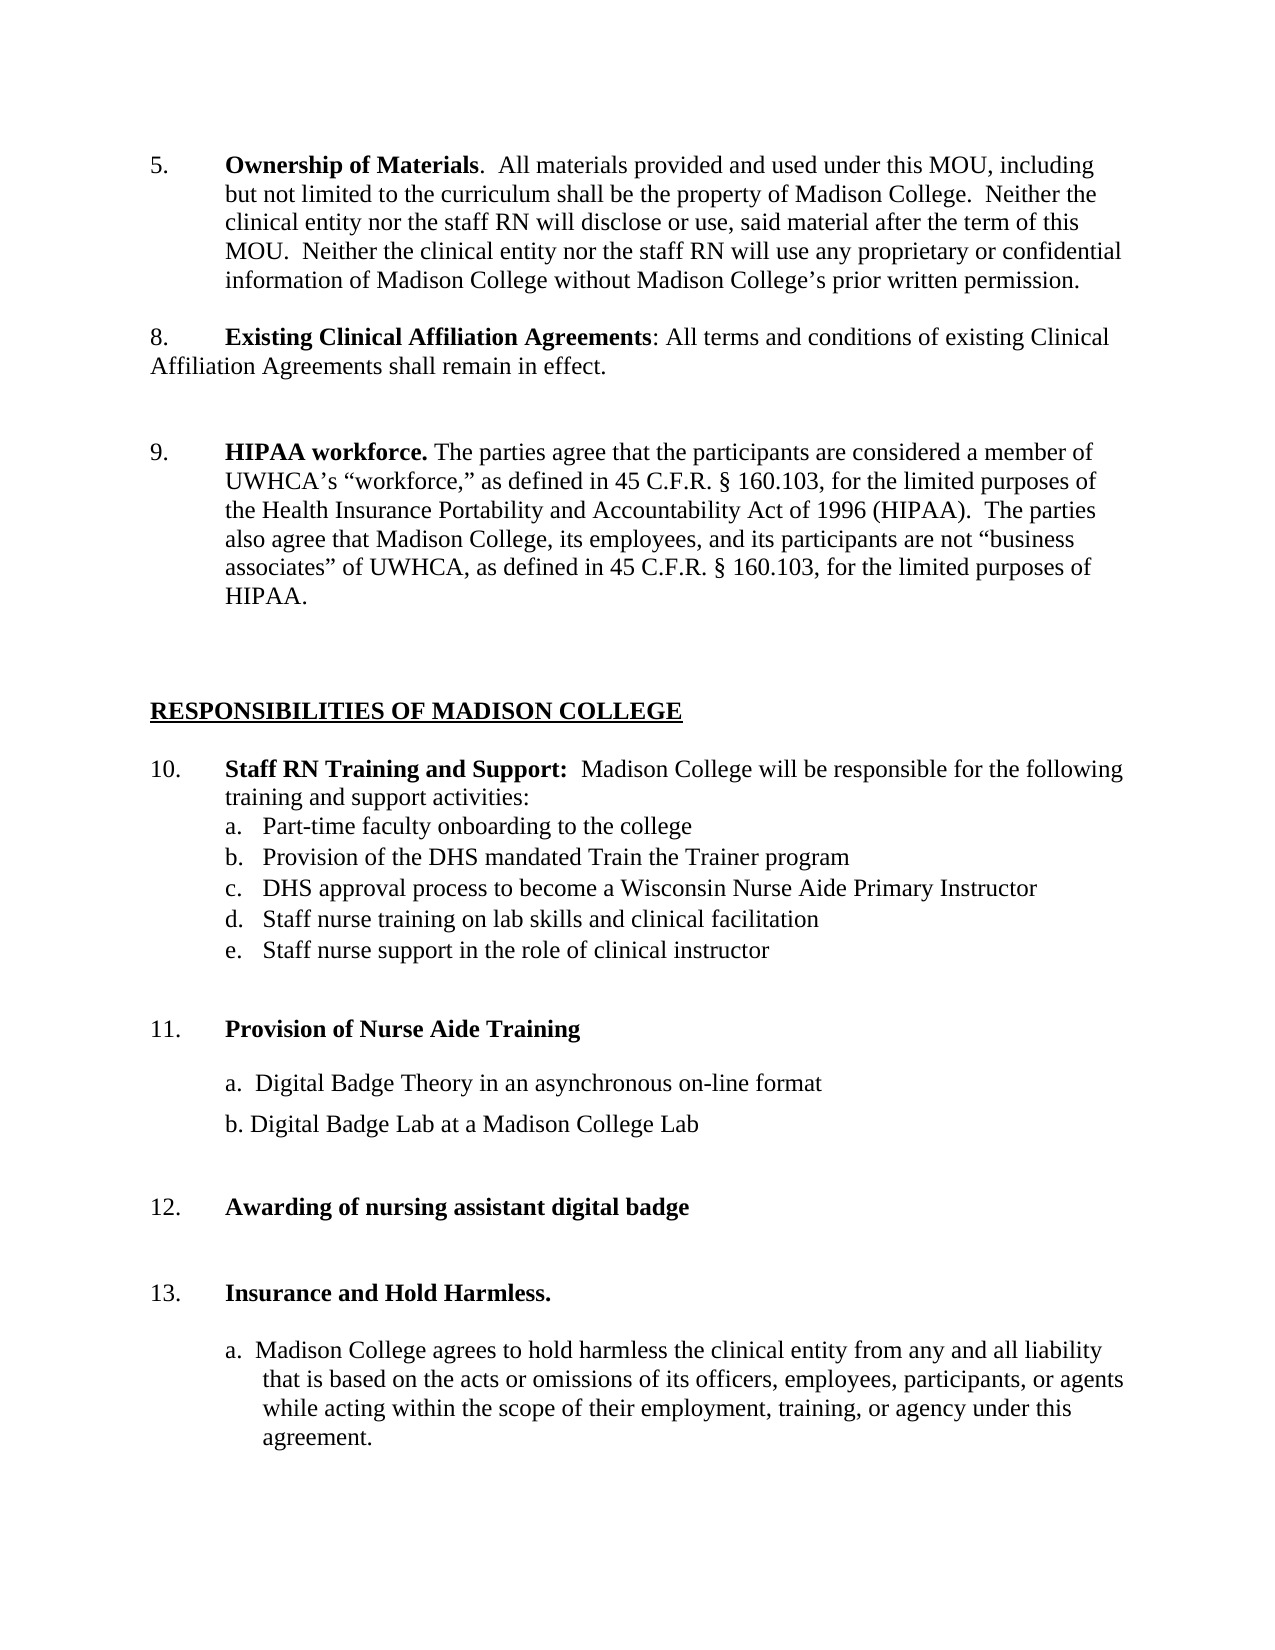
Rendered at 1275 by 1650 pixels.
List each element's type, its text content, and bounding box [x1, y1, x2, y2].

text 5. Ownership of Materials. All materials provided and used under this MOU, including but not limited to the curriculum shall be the property of Madison College. Neither the clinical entity nor the staff RN will disclose or use, said material after the term of this MOU. Neither the clinical entity nor the staff RN will use any proprietary or confidential information of Madison College without Madison College’s prior written permission. [150, 150, 1125, 294]
list Staff nurse support in the role of clinical instructor [225, 935, 1125, 964]
list Part-time faculty onboarding to the college [225, 811, 1125, 840]
text 12. Awarding of nursing assistant digital badge [150, 1192, 1125, 1220]
text 9. HIPAA workforce. The parties agree that the participants are considered a member of UWHCA’s “workforce,” as defined in 45 C.F.R. § 160.103, for the limited purposes of the Health Insurance Portability and Accountability Act of 1996 (HIPAA). The parties also agree that Madison College, its employees, and its participants are not “business associates” of UWHCA, as defined in 45 C.F.R. § 160.103, for the limited purposes of HIPAA. [150, 437, 1125, 610]
text RESPONSIBILITIES OF MADISON COLLEGE [150, 696, 1125, 725]
list Staff nurse training on lab skills and clinical facilitation [225, 904, 1125, 933]
text 8. Existing Clinical Affiliation Agreements: All terms and conditions of existing Clinical Affiliation Agreements shall remain in effect. [150, 322, 1125, 380]
list 11. Provision of Nurse Aide Training [150, 1014, 1125, 1043]
text a. Madison College agrees to hold harmless the clinical entity from any and all liability that is based on the acts or omissions of its officers, employees, participants, or agents while acting within the scope of their employment, training, or agency under this agreement. [225, 1335, 1125, 1450]
text 10. Staff RN Training and Support: Madison College will be responsible for the following training and support activities: [150, 754, 1125, 811]
text 13. Insurance and Hold Harmless. [150, 1278, 1125, 1307]
list DHS approval process to become a Wisconsin Nurse Aide Primary Instructor [225, 873, 1125, 902]
list Provision of the DHS mandated Train the Trainer program [225, 842, 1125, 871]
text a. Digital Badge Theory in an asynchronous on-line format [150, 1068, 1125, 1097]
text b. Digital Badge Lab at a Madison College Lab [150, 1109, 1125, 1138]
